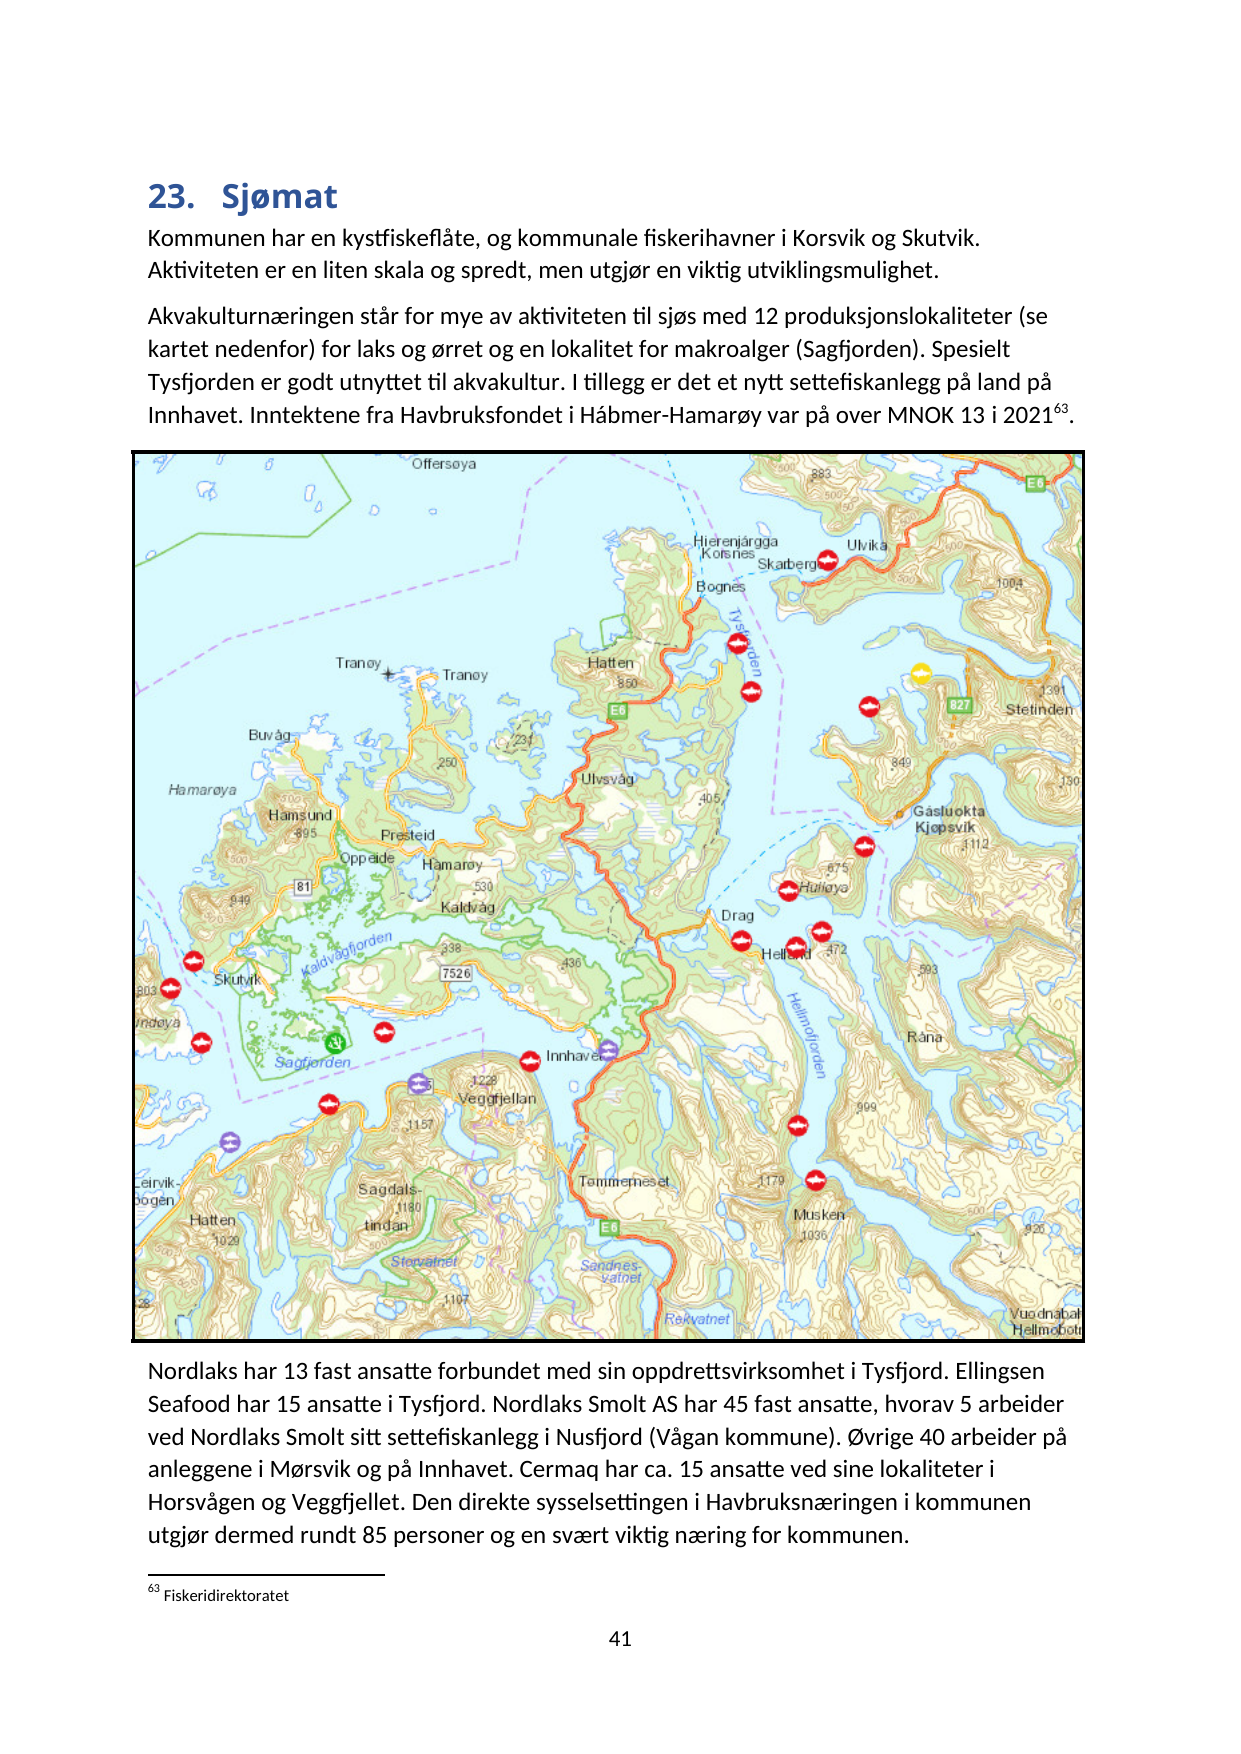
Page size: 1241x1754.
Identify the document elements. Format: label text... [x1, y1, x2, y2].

text Kommunen har en kystfiskeflåte, og kommunale fiskerihavner i Korsvik og Skutvik. Aktiviteten er en liten skala og spredt, men utgjør en viktig utviklingsmulighet. [148, 222, 1092, 285]
subtitle Sjømat [148, 173, 1092, 218]
picture [135, 454, 1082, 1339]
text Akvakulturnæringen står for mye av aktiviteten til sjøs med 12 produksjonslokaliteter (se kartet nedenfor) for laks og ørret og en lokalitet for makroalger (Sagfjorden). Spesielt Tysfjorden er godt utnyttet til akvakultur. I tillegg er det et nytt settefiskanlegg på land på Innhavet. Inntektene fra Havbruksfondet i Hábmer-Hamarøy var på over MNOK 13 i 2021. [148, 300, 1092, 429]
